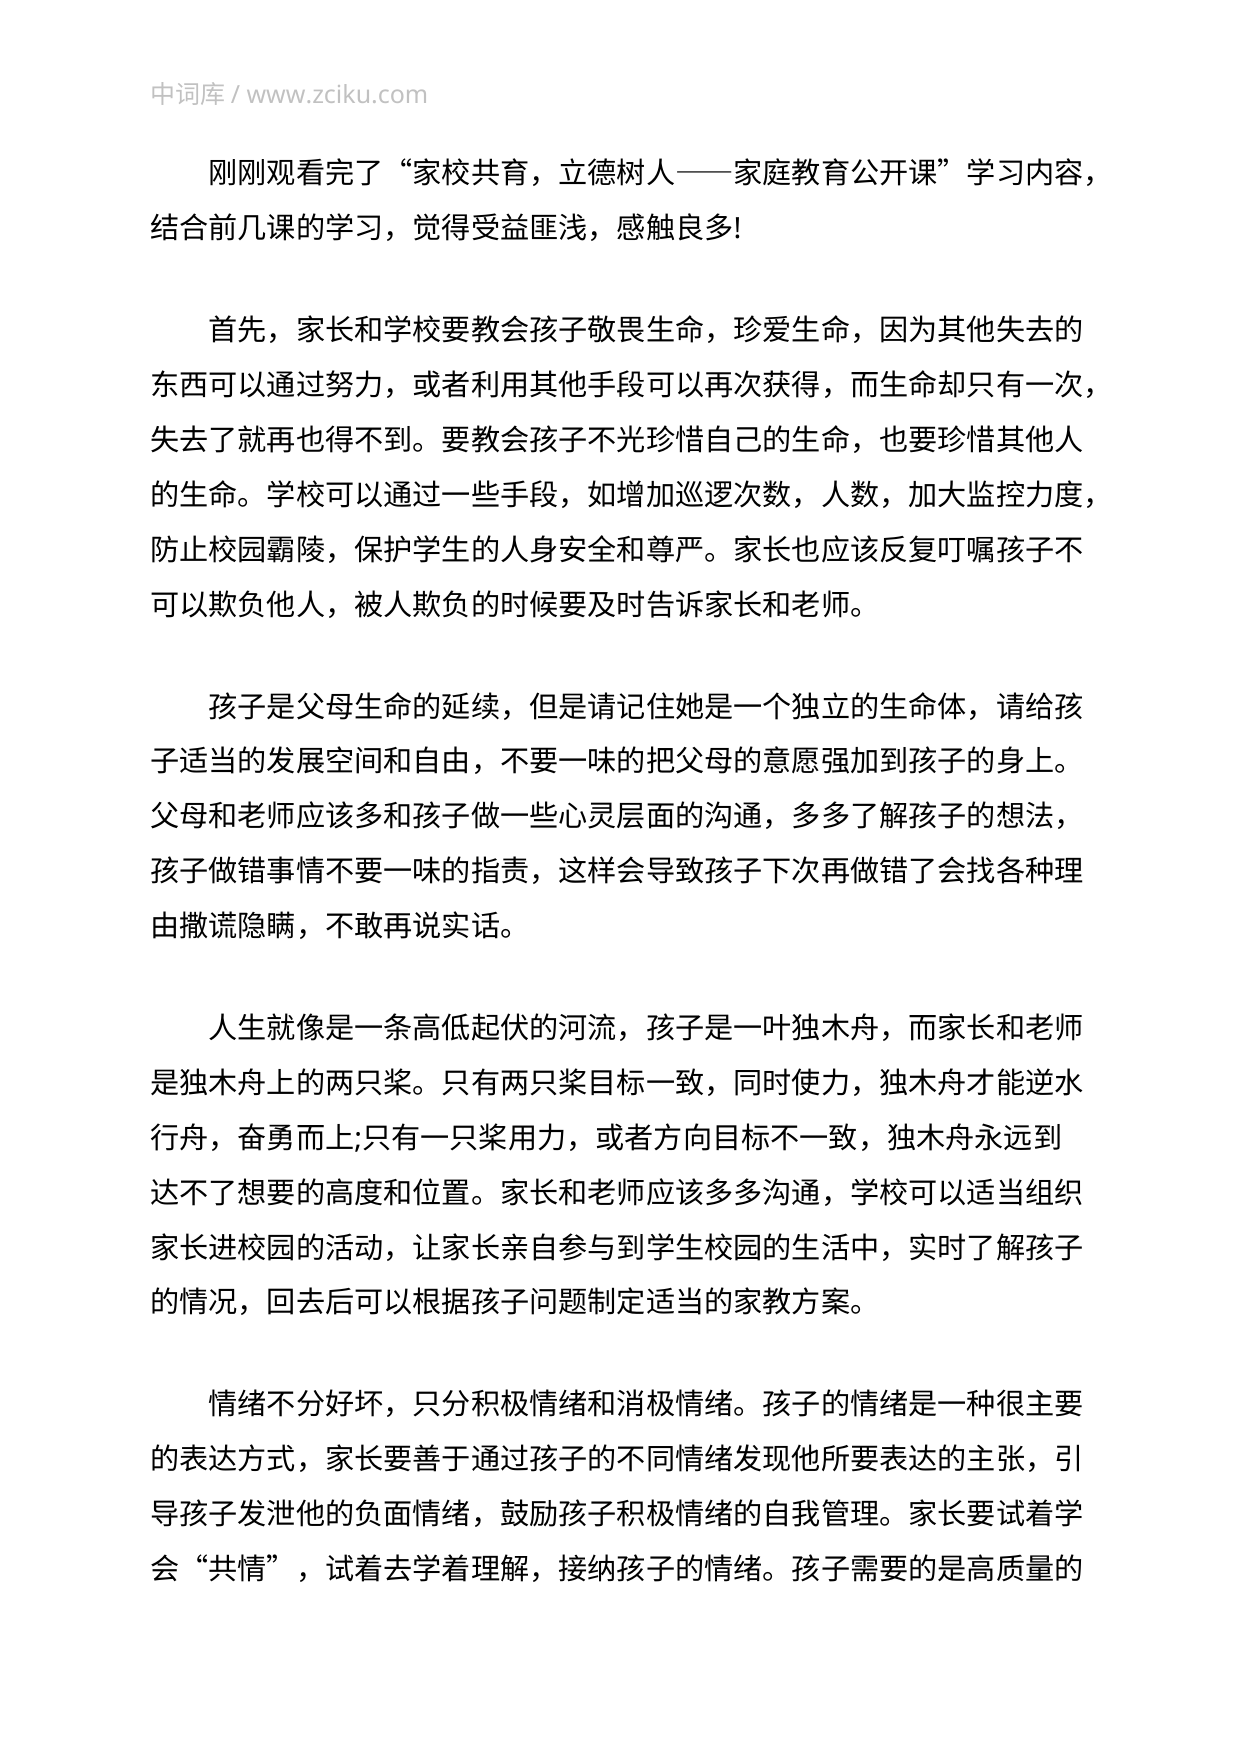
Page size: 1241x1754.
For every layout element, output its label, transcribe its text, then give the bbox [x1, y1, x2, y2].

text 刚刚观看完了“家校共育，立德树人——家庭教育公开课”学习内容，结合前几课的学习，觉得受益匪浅，感触良多! [150, 150, 1090, 247]
text 首先，家长和学校要教会孩子敬畏生命，珍爱生命，因为其他失去的东西可以通过努力，或者利用其他手段可以再次获得，而生命却只有一次，失去了就再也得不到。要教会孩子不光珍惜自己的生命，也要珍惜其他人的生命。学校可以通过一些手段，如增加巡逻次数，人数，加大监控力度，防止校园霸陵，保护学生的人身安全和尊严。家长也应该反复叮嘱孩子不可以欺负他人，被人欺负的时候要及时告诉家长和老师。 [150, 307, 1090, 624]
text 孩子是父母生命的延续，但是请记住她是一个独立的生命体，请给孩子适当的发展空间和自由，不要一味的把父母的意愿强加到孩子的身上。父母和老师应该多和孩子做一些心灵层面的沟通，多多了解孩子的想法，孩子做错事情不要一味的指责，这样会导致孩子下次再做错了会找各种理由撒谎隐瞒，不敢再说实话。 [150, 683, 1090, 945]
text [150, 1381, 1090, 1588]
text 人生就像是一条高低起伏的河流，孩子是一叶独木舟，而家长和老师是独木舟上的两只桨。只有两只桨目标一致，同时使力，独木舟才能逆水行舟，奋勇而上;只有一只桨用力，或者方向目标不一致，独木舟永远到达不了想要的高度和位置。家长和老师应该多多沟通，学校可以适当组织家长进校园的活动，让家长亲自参与到学生校园的生活中，实时了解孩子的情况，回去后可以根据孩子问题制定适当的家教方案。 [150, 1004, 1090, 1321]
